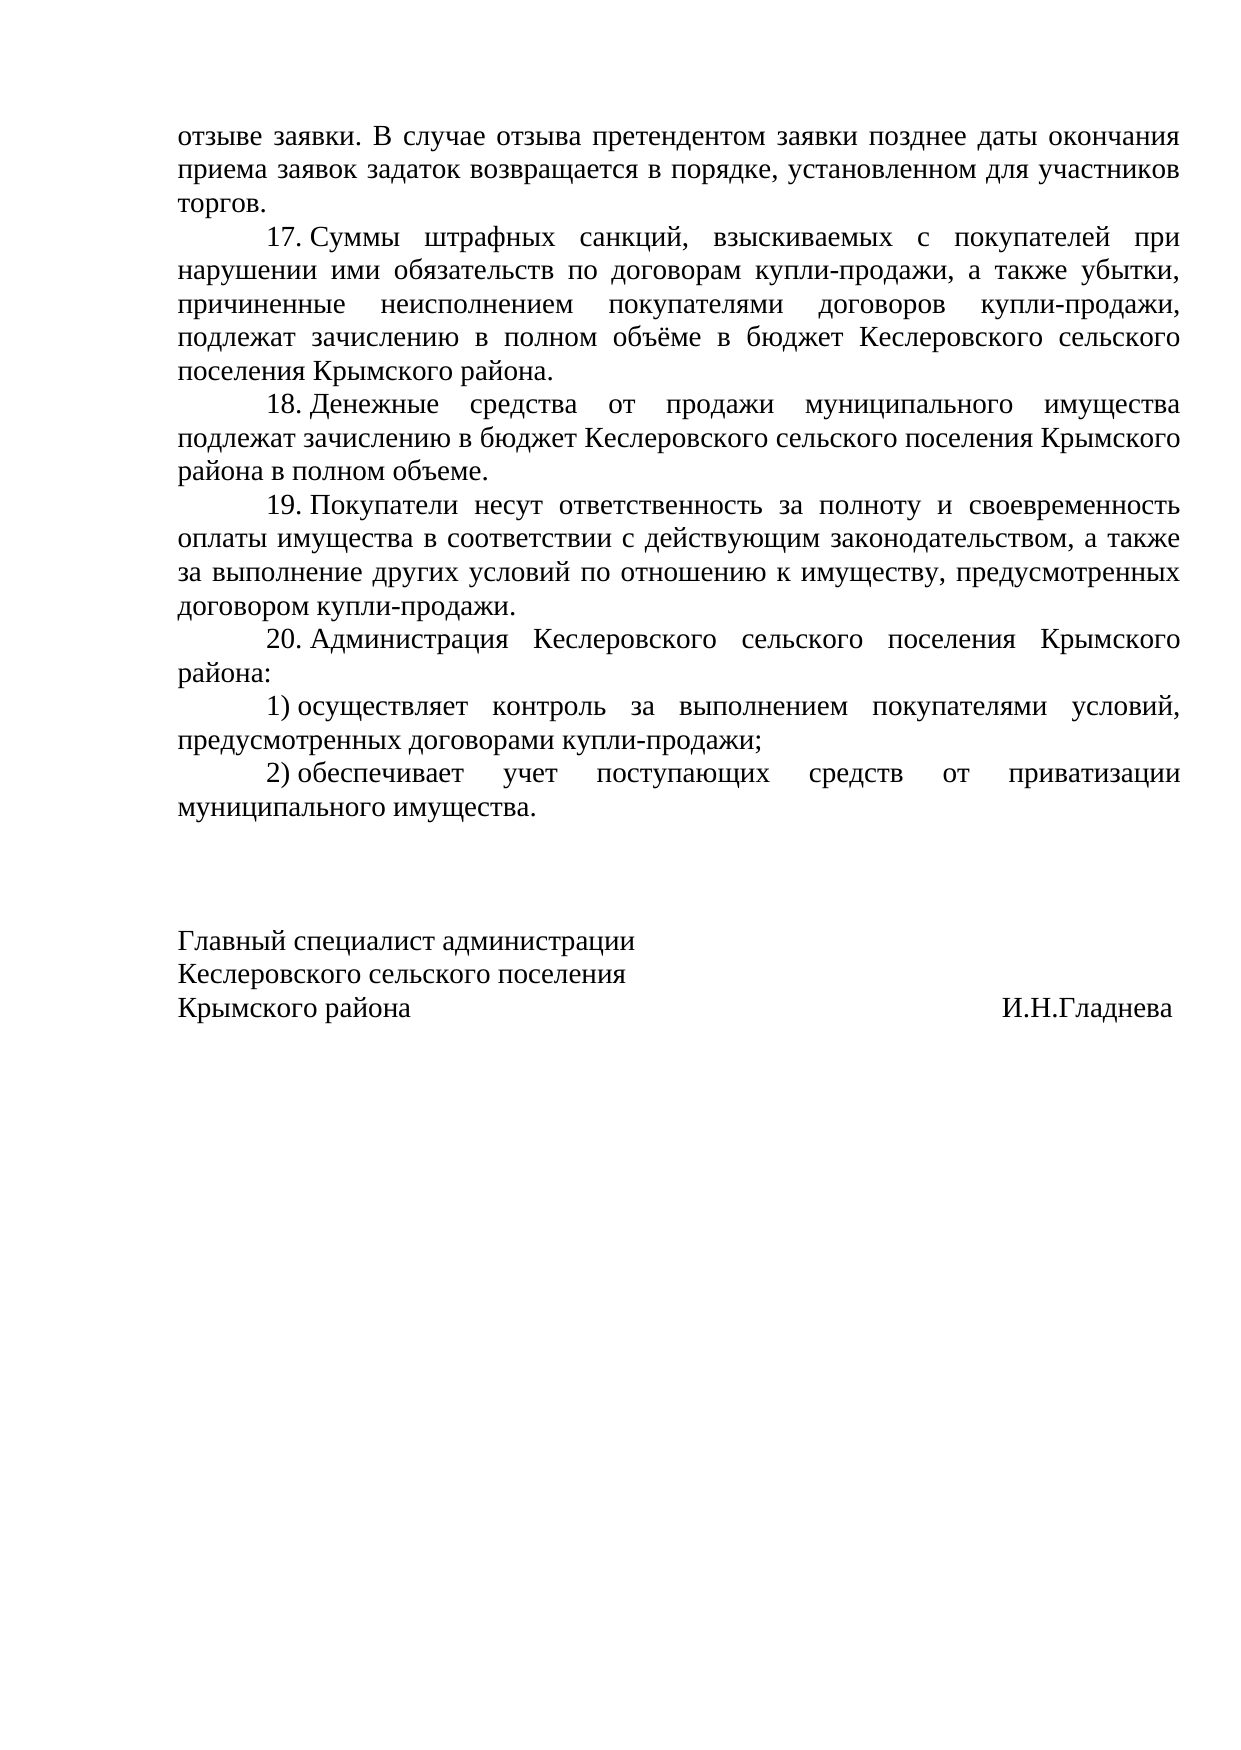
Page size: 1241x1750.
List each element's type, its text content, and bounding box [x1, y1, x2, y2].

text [177, 118, 1181, 219]
text 17. Суммы штрафных санкций, взыскиваемых с покупателей при нарушении ими обязательств по договорам купли-продажи, а также убытки, причиненные неисполнением покупателями договоров купли-продажи, подлежат зачислению в полном объёме в бюджет Кеслеровского сельского поселения Крымского района. [177, 219, 1181, 386]
text Крымского района И.Н.Гладнева [177, 990, 1181, 1024]
text 2) обеспечивает учет поступающих средств от приватизации муниципального имущества. [177, 755, 1181, 822]
text 18. Денежные средства от продажи муниципального имущества подлежат зачислению в бюджет Кеслеровского сельского поселения Крымского района в полном объеме. [177, 386, 1181, 487]
text 19. Покупатели несут ответственность за полноту и своевременность оплаты имущества в соответствии с действующим законодательством, а также за выполнение других условий по отношению к имуществу, предусмотренных договором купли-продажи. [177, 487, 1181, 621]
text Главный специалист администрации [177, 923, 1181, 957]
text Кеслеровского сельского поселения [177, 957, 1181, 990]
text 1) осуществляет контроль за выполнением покупателями условий, предусмотренных договорами купли-продажи; [177, 688, 1181, 755]
text 20. Администрация Кеслеровского сельского поселения Крымского района: [177, 621, 1181, 688]
